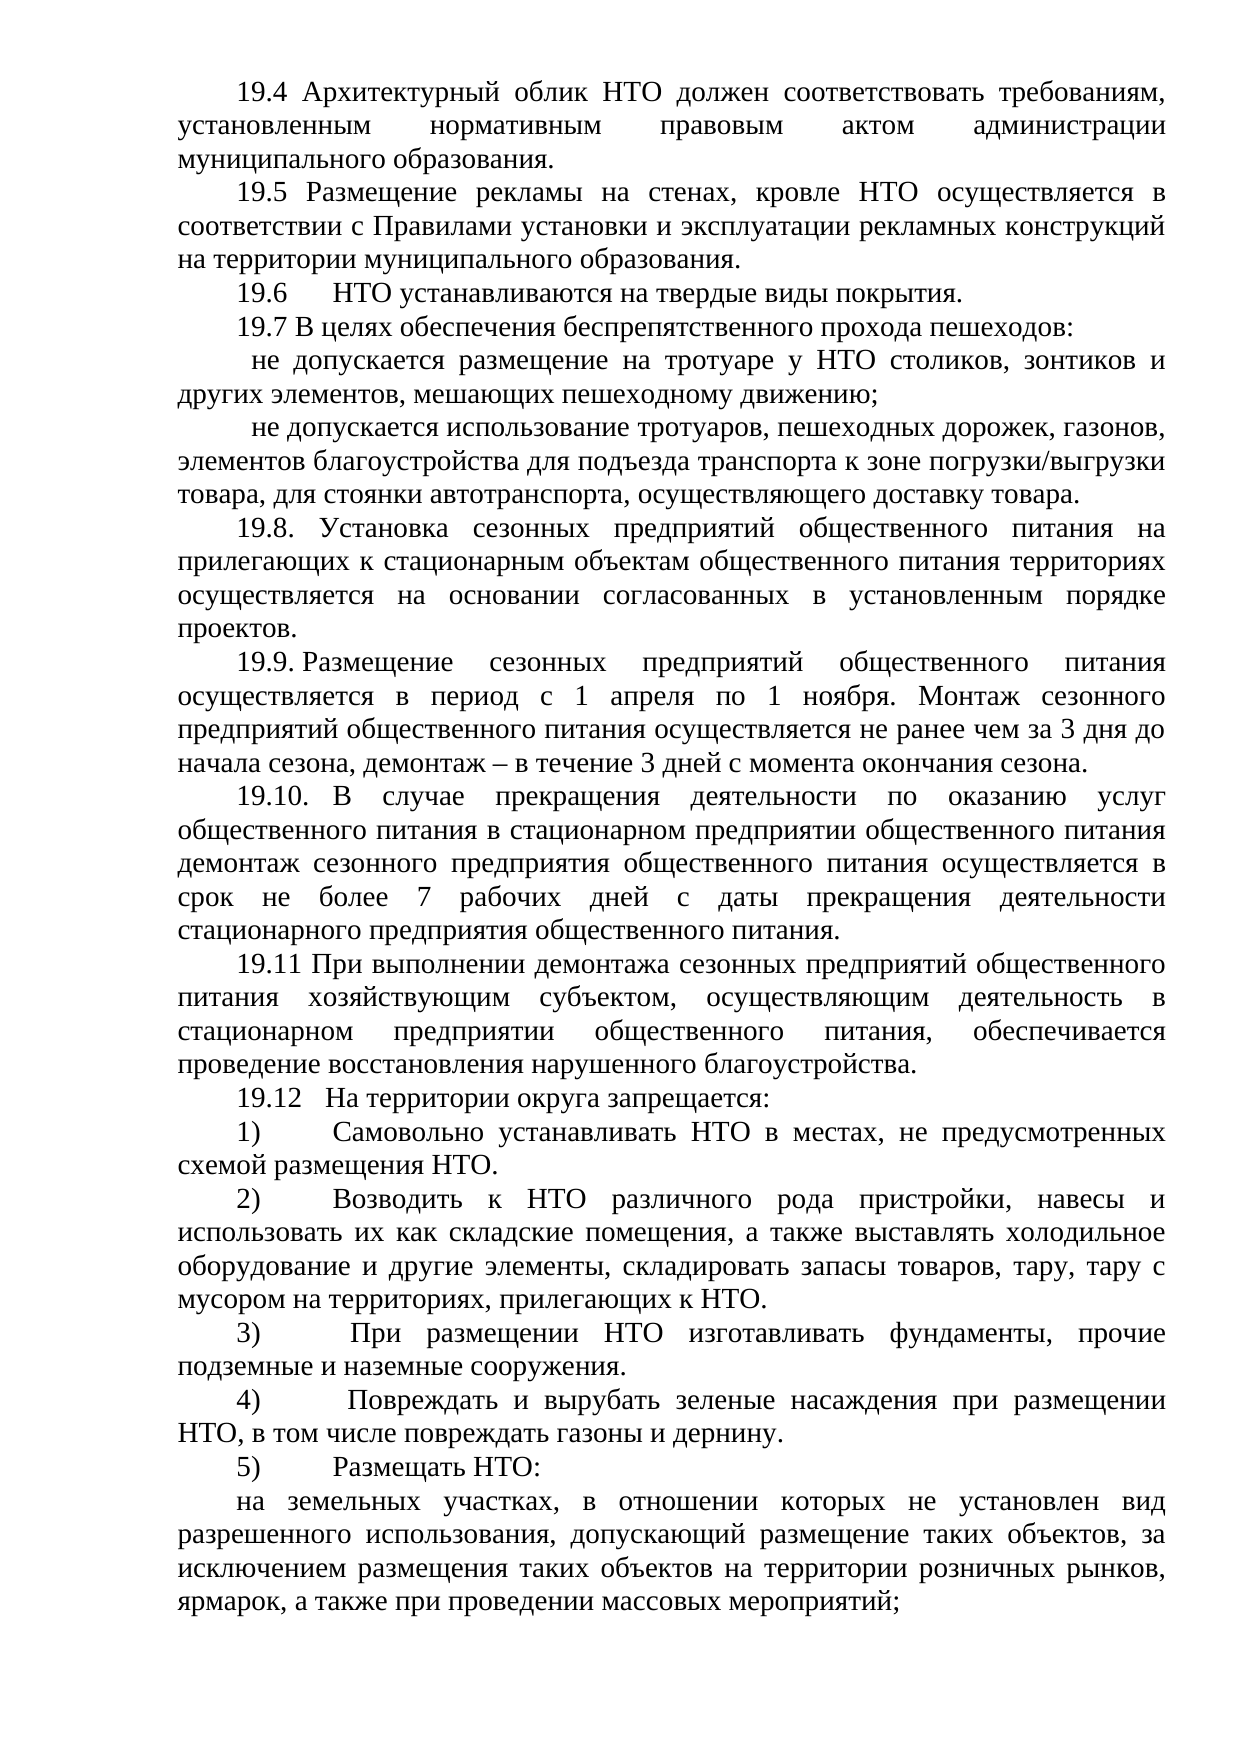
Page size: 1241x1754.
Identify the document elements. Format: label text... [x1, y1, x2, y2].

list При размещении НТО изготавливать фундаменты, прочие подземные и наземные сооружения. [177, 1315, 1167, 1382]
list НТО устанавливаются на твердые виды покрытия. [177, 275, 1167, 309]
list На территории округа запрещается: [177, 1080, 1167, 1114]
list 19.8. Установка сезонных предприятий общественного питания на прилегающих к стационарным объектам общественного питания территориях осуществляется на основании согласованных в установленным порядке проектов. [177, 510, 1167, 644]
text 19.5 Размещение рекламы на стенах, кровле НТО осуществляется в соответствии с Правилами установки и эксплуатации рекламных конструкций на территории муниципального образования. [177, 174, 1167, 275]
list Повреждать и вырубать зеленые насаждения при размещении НТО, в том числе повреждать газоны и дернину. [177, 1382, 1167, 1449]
list не допускается использование тротуаров, пешеходных дорожек, газонов, элементов благоустройства для подъезда транспорта к зоне погрузки/выгрузки товара, для стоянки автотранспорта, осуществляющего доставку товара. [177, 409, 1167, 510]
list не допускается размещение на тротуаре у НТО столиков, зонтиков и других элементов, мешающих пешеходному движению; [177, 342, 1167, 409]
list Возводить к НТО различного рода пристройки, навесы и использовать их как складские помещения, а также выставлять холодильное оборудование и другие элементы, складировать запасы товаров, тару, тару с мусором на территориях, прилегающих к НТО. [177, 1181, 1167, 1315]
text 19.4 Архитектурный облик НТО должен соответствовать требованиям, установленным нормативным правовым актом администрации муниципального образования. [177, 74, 1167, 174]
text 19.7 В целях обеспечения беспрепятственного прохода пешеходов: [177, 309, 1167, 342]
text 19.9. Размещение сезонных предприятий общественного питания осуществляется в период с 1 апреля по 1 ноября. Монтаж сезонного предприятий общественного питания осуществляется не ранее чем за 3 дня до начала сезона, демонтаж – в течение 3 дней с момента окончания сезона. [177, 644, 1167, 778]
list В случае прекращения деятельности по оказанию услуг общественного питания в стационарном предприятии общественного питания демонтаж сезонного предприятия общественного питания осуществляется в срок не более 7 рабочих дней с даты прекращения деятельности стационарного предприятия общественного питания. [177, 778, 1167, 946]
list на земельных участках, в отношении которых не установлен вид разрешенного использования, допускающий размещение таких объектов, за исключением размещения таких объектов на территории розничных рынков, ярмарок, а также при проведении массовых мероприятий; [177, 1483, 1167, 1617]
list Размещать НТО: [177, 1449, 1167, 1483]
text 19.11 При выполнении демонтажа сезонных предприятий общественного питания хозяйствующим субъектом, осуществляющим деятельность в стационарном предприятии общественного питания, обеспечивается проведение восстановления нарушенного благоустройства. [177, 946, 1167, 1080]
list Самовольно устанавливать НТО в местах, не предусмотренных схемой размещения НТО. [177, 1114, 1167, 1181]
